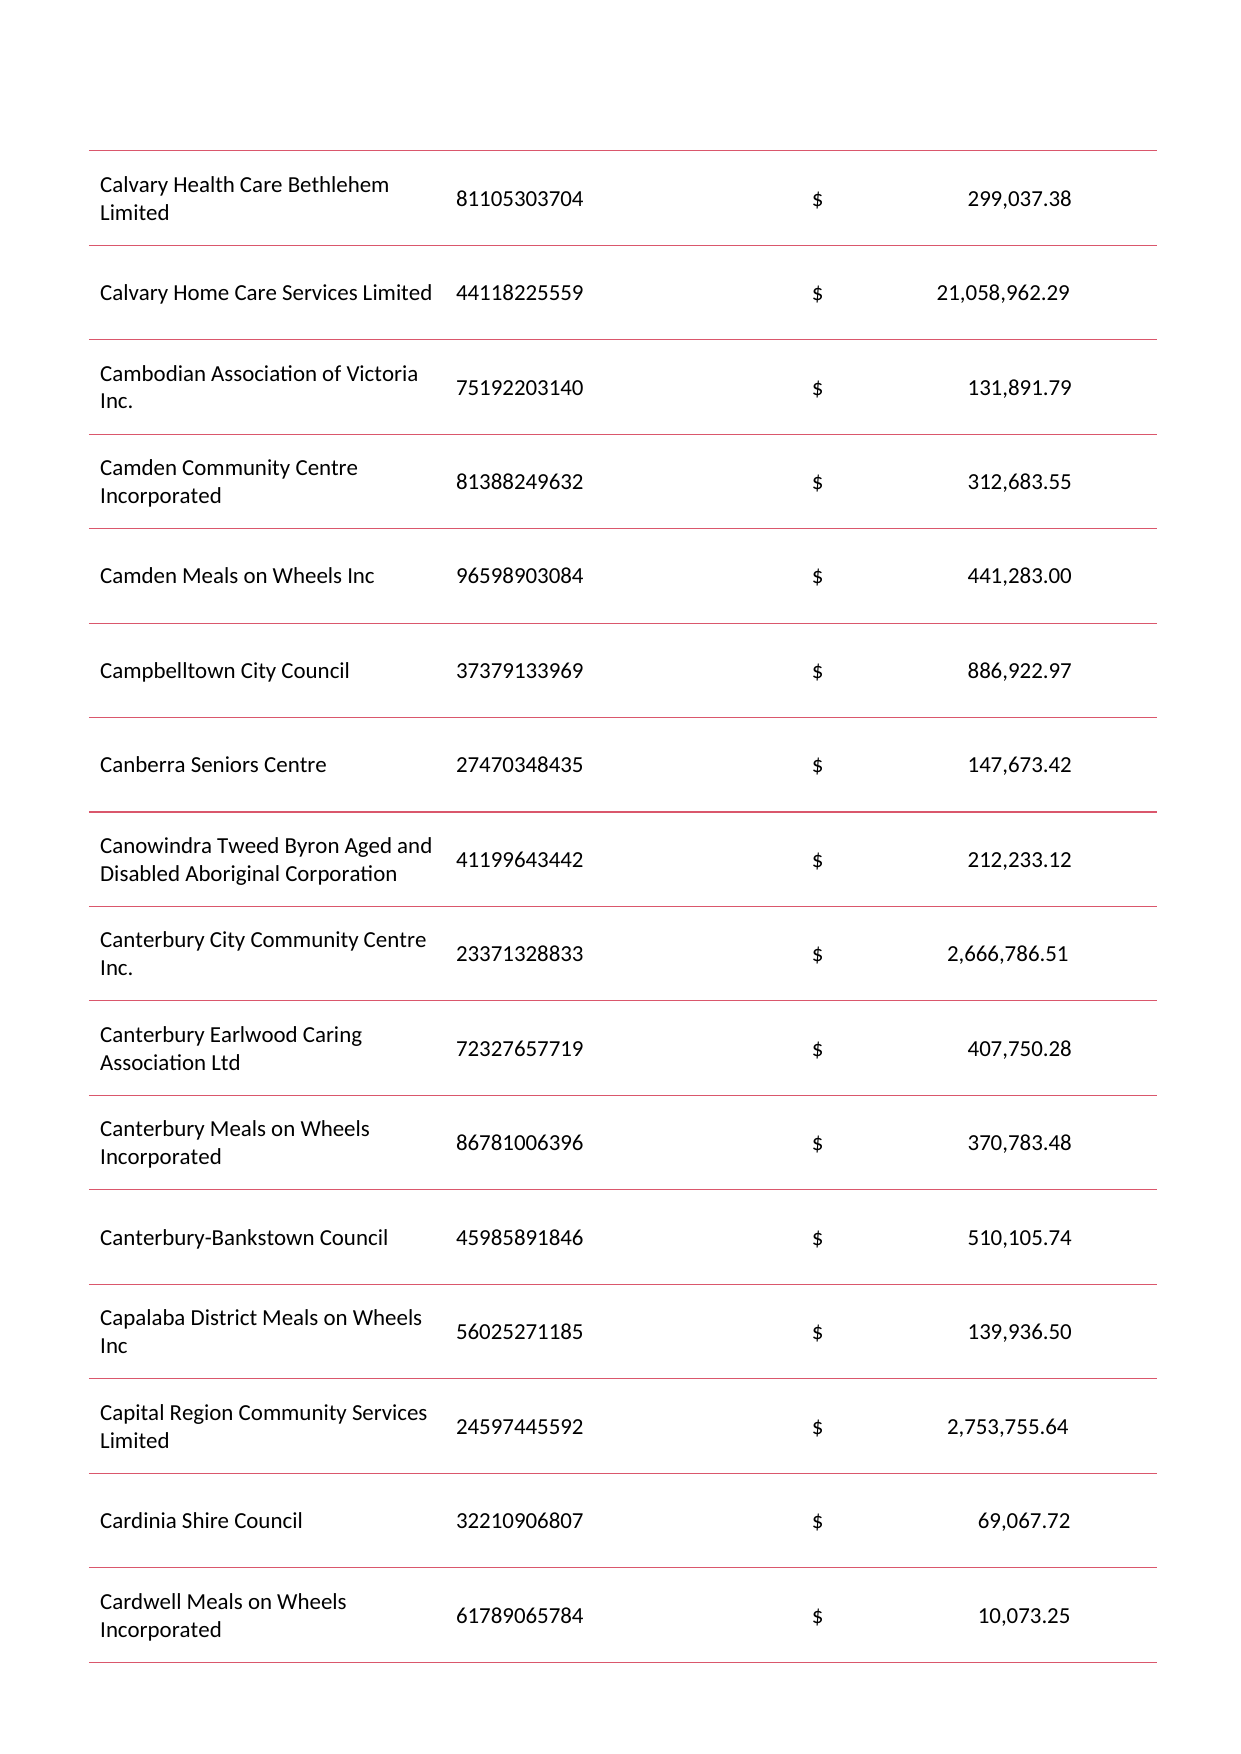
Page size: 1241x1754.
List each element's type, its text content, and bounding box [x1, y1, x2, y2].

table_cell $ 2,666,786.51 [800, 907, 1157, 1000]
table_cell 44118225559 [445, 246, 800, 339]
table_cell Cardinia Shire Council [89, 1474, 444, 1567]
table_cell Cambodian Association of Victoria Inc. [89, 340, 444, 433]
table_cell 81388249632 [445, 435, 800, 528]
table_cell $ 510,105.74 [800, 1190, 1157, 1284]
table_cell $ 69,067.72 [800, 1474, 1157, 1567]
table_cell $ 21,058,962.29 [800, 246, 1157, 339]
table_cell Canowindra Tweed Byron Aged and Disabled Aboriginal Corporation [89, 813, 444, 906]
table_cell $ 212,233.12 [800, 813, 1157, 906]
table_cell 96598903084 [445, 529, 800, 622]
table_cell Camden Meals on Wheels Inc [89, 529, 444, 622]
table_cell 45985891846 [445, 1190, 800, 1284]
table_cell $ 312,683.55 [800, 435, 1157, 528]
table_cell 72327657719 [445, 1001, 800, 1095]
table_cell 86781006396 [445, 1096, 800, 1189]
table_cell 23371328833 [445, 907, 800, 1000]
table_cell $ 139,936.50 [800, 1285, 1157, 1378]
table_cell Canberra Seniors Centre [89, 718, 444, 811]
table_cell 37379133969 [445, 624, 800, 717]
table_cell Capital Region Community Services Limited [89, 1379, 444, 1473]
table_cell 27470348435 [445, 718, 800, 811]
table_cell 32210906807 [445, 1474, 800, 1567]
table_cell Canterbury Meals on Wheels Incorporated [89, 1096, 444, 1189]
table_cell Canterbury Earlwood Caring Association Ltd [89, 1001, 444, 1095]
table_cell $ 886,922.97 [800, 624, 1157, 717]
table_cell $ 407,750.28 [800, 1001, 1157, 1095]
table_cell 75192203140 [445, 340, 800, 433]
table_cell Calvary Health Care Bethlehem Limited [89, 151, 444, 244]
table_cell $ 10,073.25 [800, 1568, 1157, 1662]
table_cell $ 131,891.79 [800, 340, 1157, 433]
table_cell Camden Community Centre Incorporated [89, 435, 444, 528]
table_cell Calvary Home Care Services Limited [89, 246, 444, 339]
table_cell 81105303704 [445, 151, 800, 244]
table_cell $ 370,783.48 [800, 1096, 1157, 1189]
table_cell $ 441,283.00 [800, 529, 1157, 622]
table_cell 61789065784 [445, 1568, 800, 1662]
table_cell Canterbury-Bankstown Council [89, 1190, 444, 1284]
table_cell Capalaba District Meals on Wheels Inc [89, 1285, 444, 1378]
table_cell 56025271185 [445, 1285, 800, 1378]
table_cell Canterbury City Community Centre Inc. [89, 907, 444, 1000]
table_cell $ 147,673.42 [800, 718, 1157, 811]
table_cell Campbelltown City Council [89, 624, 444, 717]
table_cell $ 2,753,755.64 [800, 1379, 1157, 1473]
table_cell 41199643442 [445, 813, 800, 906]
table_cell Cardwell Meals on Wheels Incorporated [89, 1568, 444, 1662]
table_cell 24597445592 [445, 1379, 800, 1473]
table_cell $ 299,037.38 [800, 151, 1157, 244]
